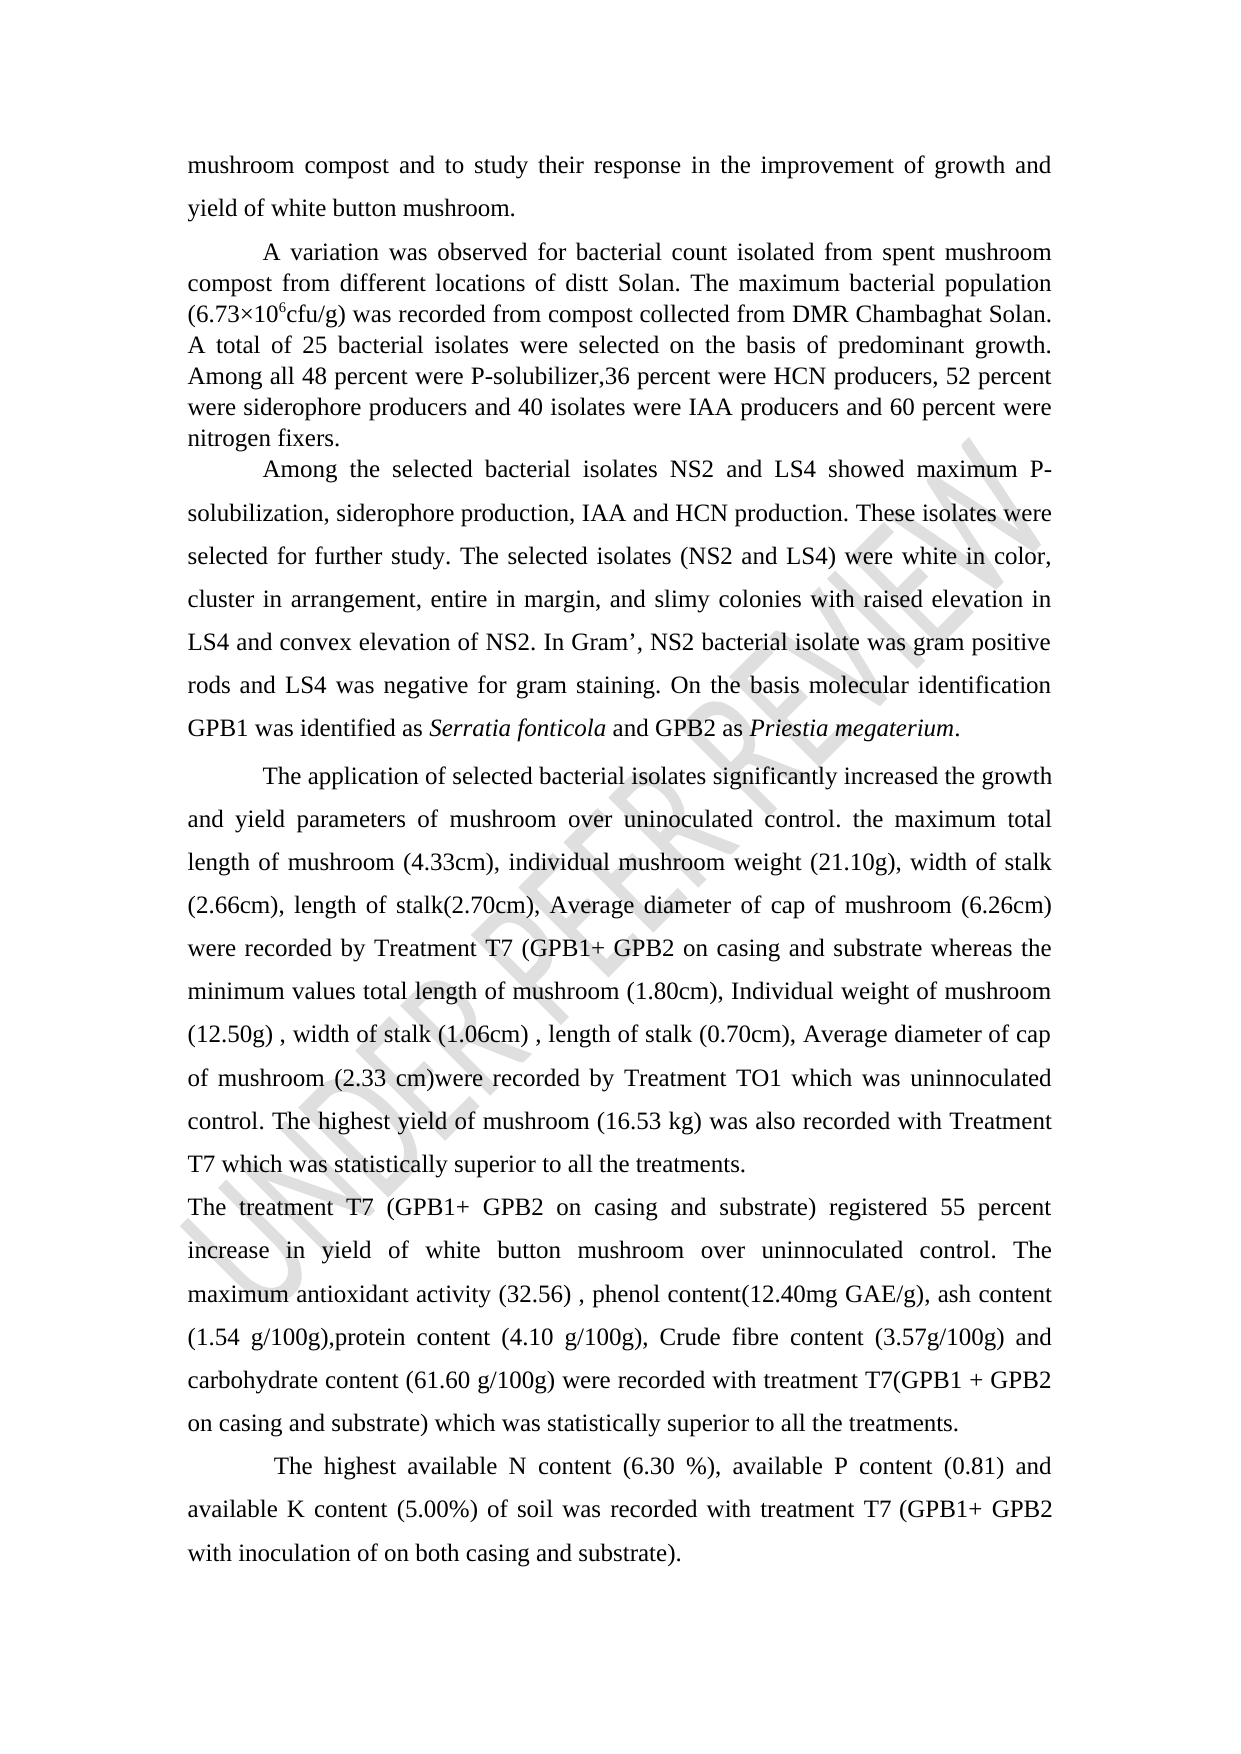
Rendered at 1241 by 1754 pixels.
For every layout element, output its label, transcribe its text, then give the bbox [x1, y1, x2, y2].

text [187, 150, 1053, 222]
text Among the selected bacterial isolates NS2 and LS4 showed maximum P-solubilization, siderophore production, IAA and HCN production. These isolates were selected for further study. The selected isolates (NS2 and LS4) were white in color, cluster in arrangement, entire in margin, and slimy colonies with raised elevation in LS4 and convex elevation of NS2. In Gram’, NS2 bacterial isolate was gram positive rods and LS4 was negative for gram staining. On the basis molecular identification GPB1 was identified as Serratia fonticola and GPB2 as Priestia megaterium. [187, 454, 1053, 742]
text The application of selected bacterial isolates significantly increased the growth and yield parameters of mushroom over uninoculated control. the maximum total length of mushroom (4.33cm), individual mushroom weight (21.10g), width of stalk (2.66cm), length of stalk(2.70cm), Average diameter of cap of mushroom (6.26cm) were recorded by Treatment T7 (GPB1+ GPB2 on casing and substrate whereas the minimum values total length of mushroom (1.80cm), Individual weight of mushroom (12.50g) , width of stalk (1.06cm) , length of stalk (0.70cm), Average diameter of cap of mushroom (2.33 cm)were recorded by Treatment TO1 which was uninnoculated control. The highest yield of mushroom (16.53 kg) was also recorded with Treatment T7 which was statistically superior to all the treatments. [187, 761, 1053, 1178]
text The treatment T7 (GPB1+ GPB2 on casing and substrate) registered 55 percent increase in yield of white button mushroom over uninnoculated control. The maximum antioxidant activity (32.56) , phenol content(12.40mg GAE/g), ash content (1.54 g/100g),protein content (4.10 g/100g), Crude fibre content (3.57g/100g) and carbohydrate content (61.60 g/100g) were recorded with treatment T7(GPB1 + GPB2 on casing and substrate) which was statistically superior to all the treatments. [187, 1192, 1053, 1437]
text The highest available N content (6.30 %), available P content (0.81) and available K content (5.00%) of soil was recorded with treatment T7 (GPB1+ GPB2 with inoculation of on both casing and substrate). [187, 1451, 1053, 1566]
text A variation was observed for bacterial count isolated from spent mushroom compost from different locations of distt Solan. The maximum bacterial population (6.73×106cfu/g) was recorded from compost collected from DMR Chambaghat Solan. A total of 25 bacterial isolates were selected on the basis of predominant growth. Among all 48 percent were P-solubilizer,36 percent were HCN producers, 52 percent were siderophore producers and 40 isolates were IAA producers and 60 percent were nitrogen fixers. [187, 237, 1053, 452]
